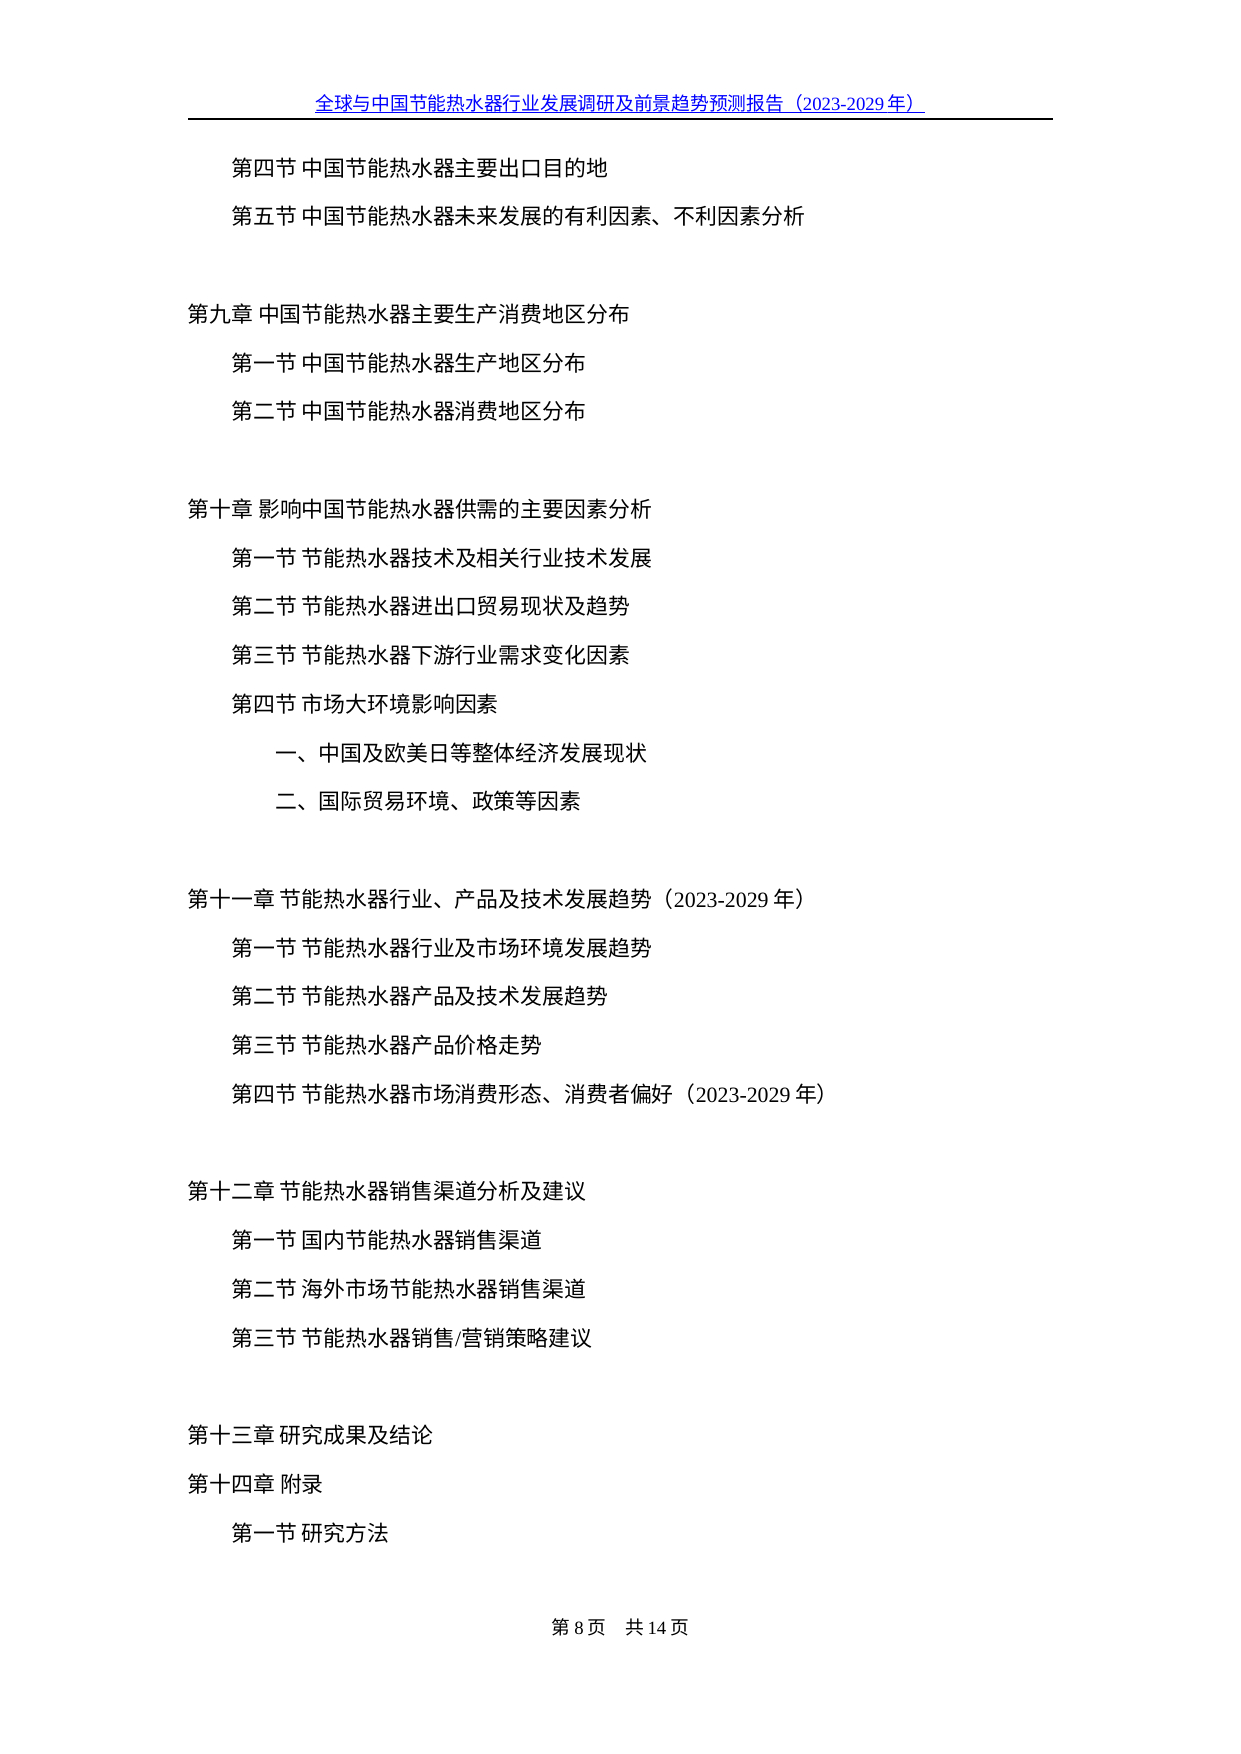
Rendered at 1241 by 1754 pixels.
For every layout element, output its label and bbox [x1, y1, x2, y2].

text [187, 150, 1053, 1548]
